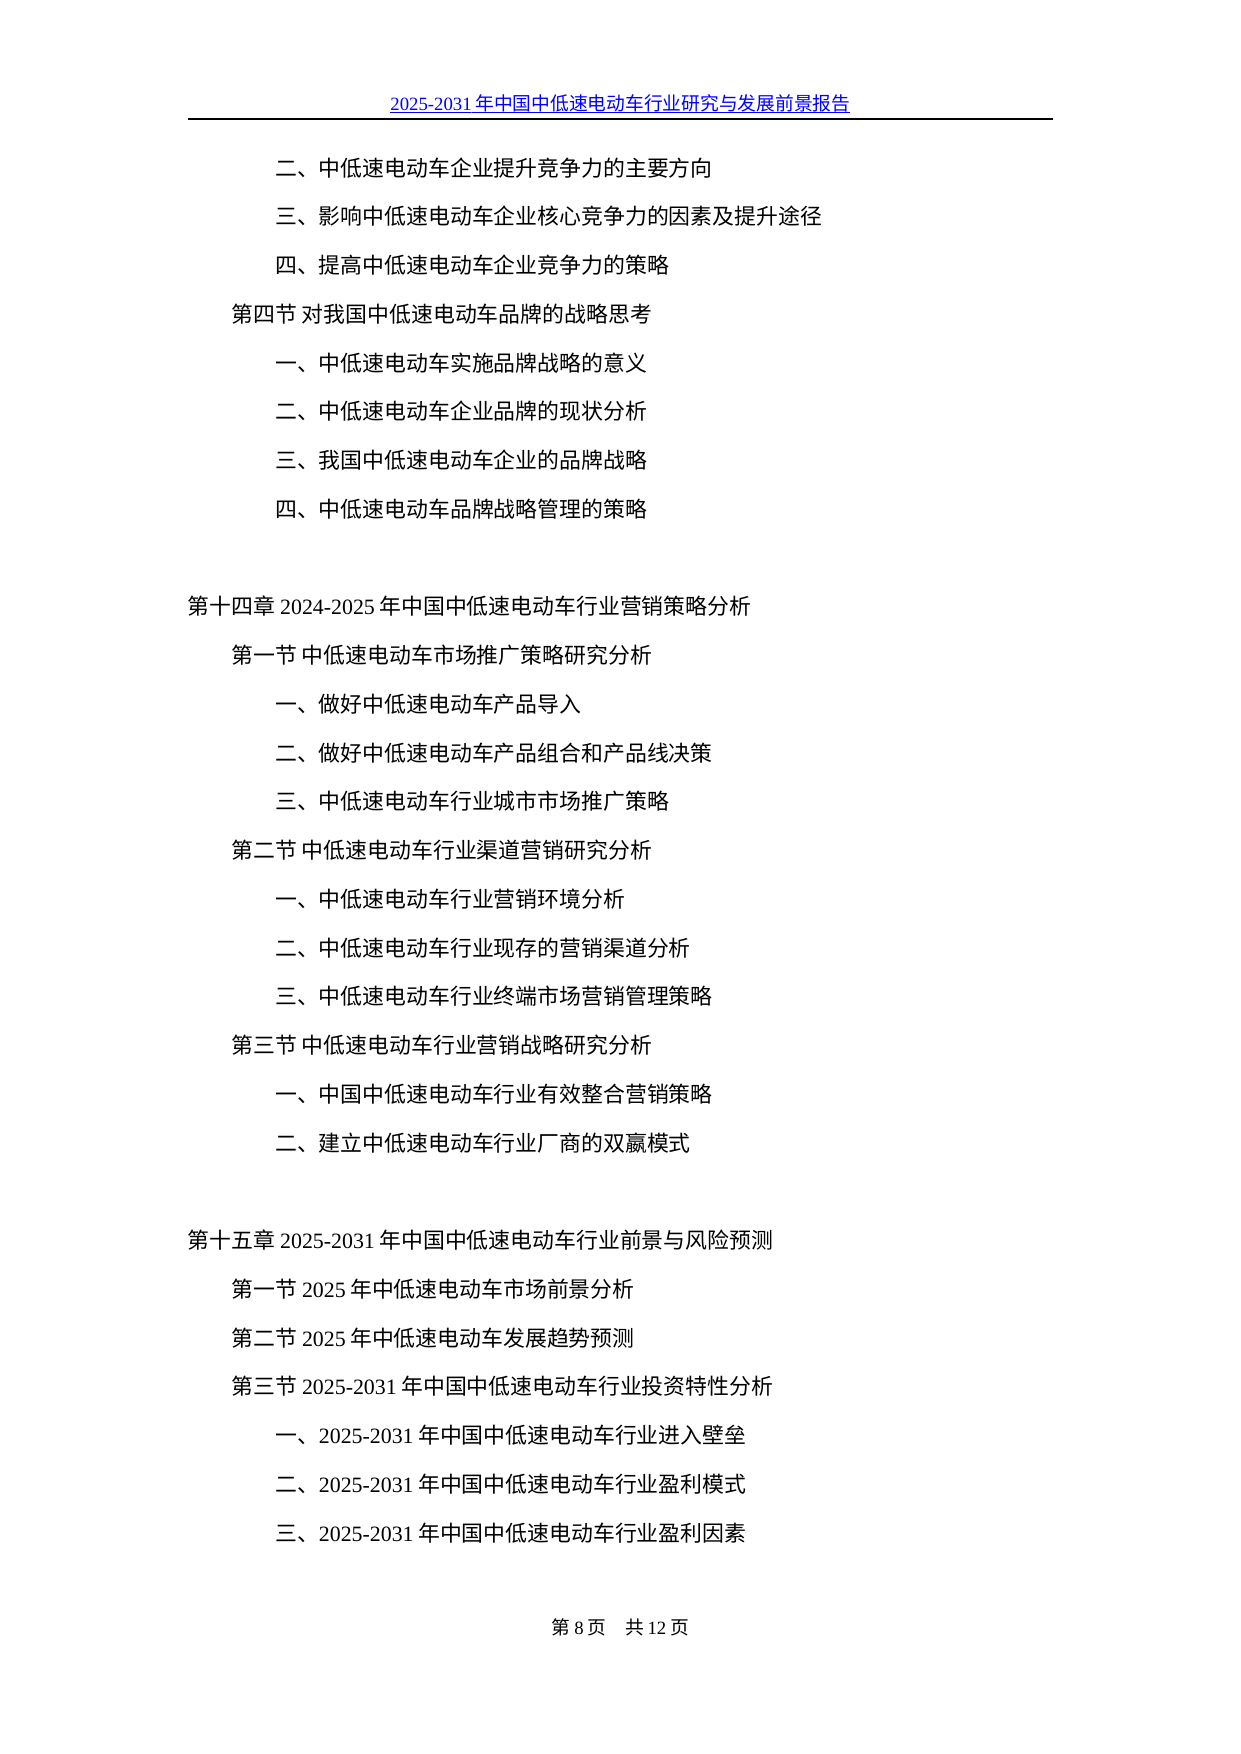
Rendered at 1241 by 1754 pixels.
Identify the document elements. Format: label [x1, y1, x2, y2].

text [187, 150, 1053, 1548]
